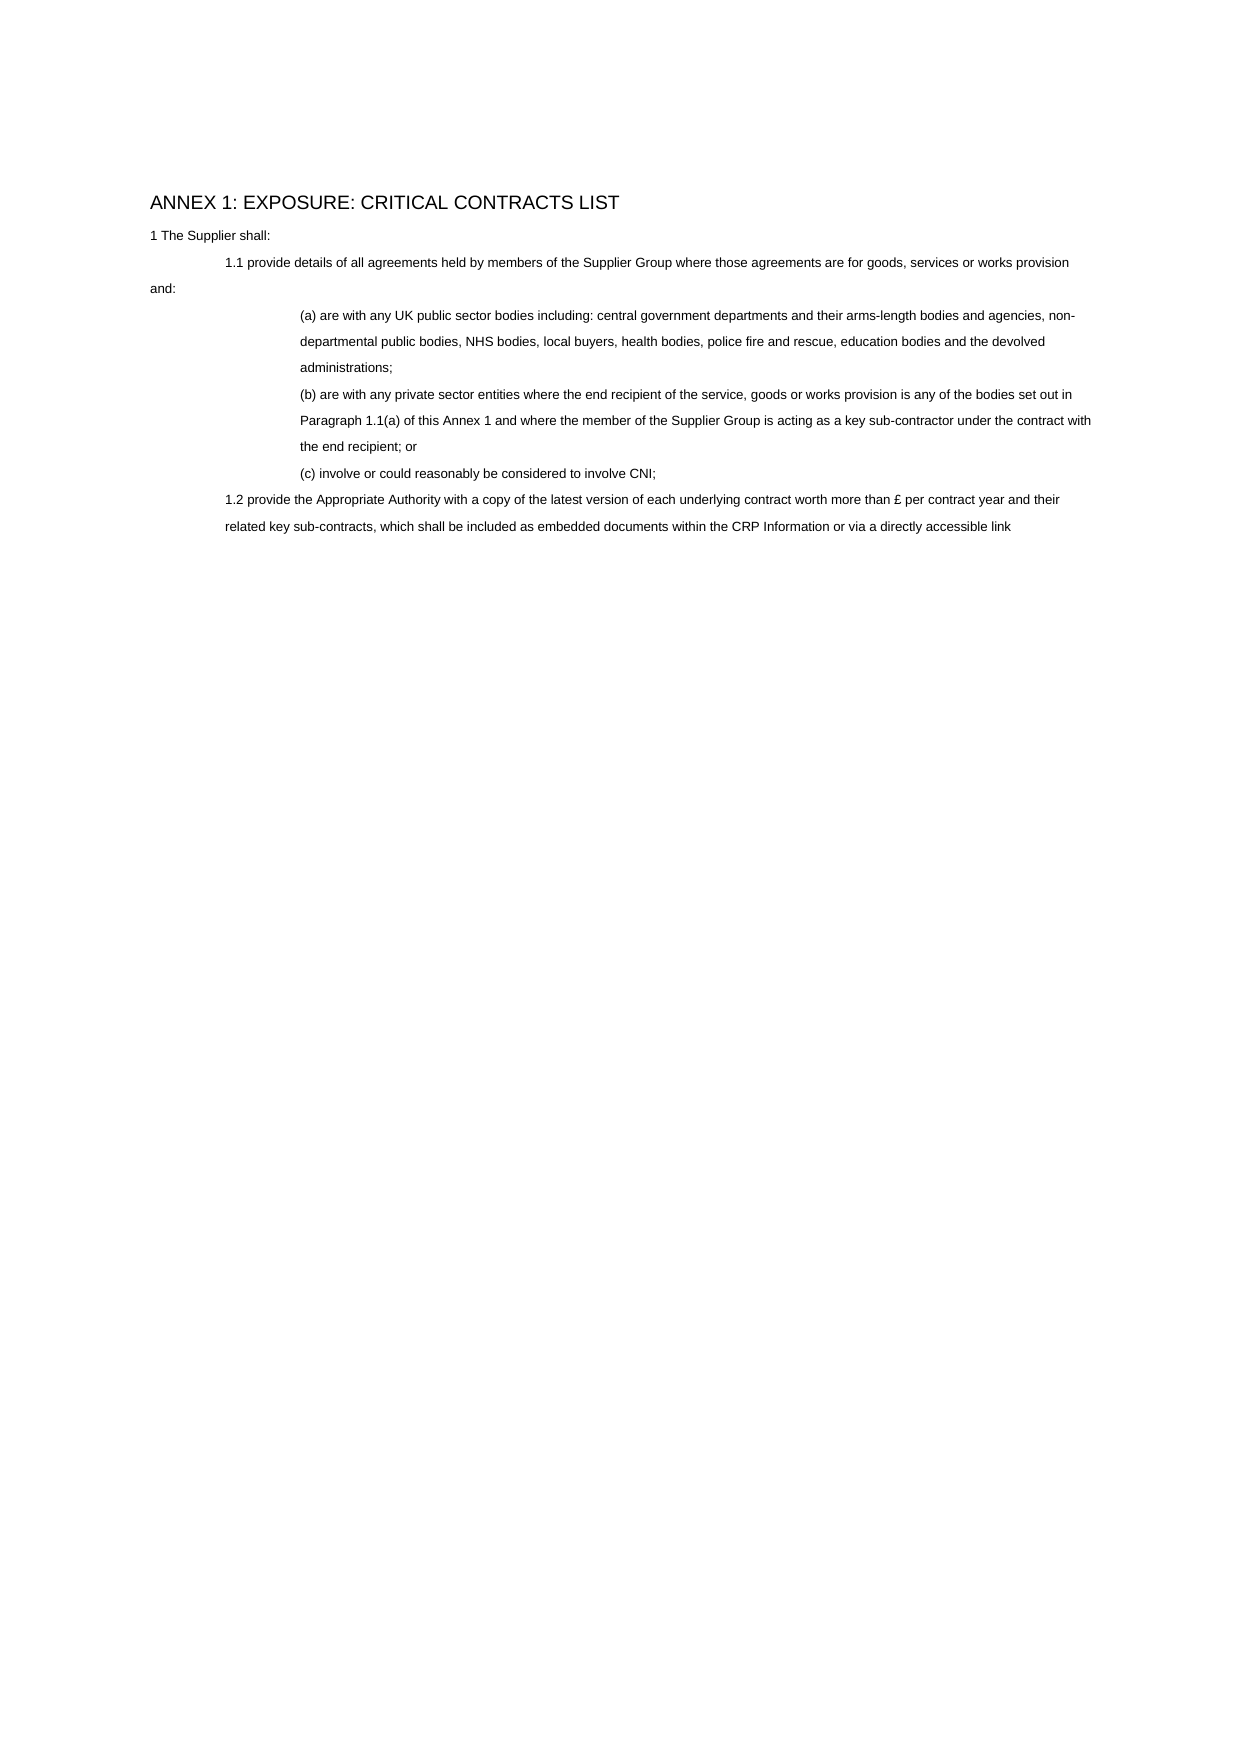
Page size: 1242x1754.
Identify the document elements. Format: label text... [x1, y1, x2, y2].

text 1.1 provide details of all agreements held by members of the Supplier Group where those agreements are for goods, services or works provision and: [150, 244, 1092, 297]
subtitle ANNEX 1: EXPOSURE: CRITICAL CONTRACTS LIST [150, 175, 1092, 213]
text (a) are with any UK public sector bodies including: central government departments and their arms-length bodies and agencies, non-departmental public bodies, NHS bodies, local buyers, health bodies, police fire and rescue, education bodies and the devolved administrations; [300, 297, 1092, 376]
text 1 The Supplier shall: [150, 217, 1092, 244]
text (b) are with any private sector entities where the end recipient of the service, goods or works provision is any of the bodies set out in Paragraph 1.1(a) of this Annex 1 and where the member of the Supplier Group is acting as a key sub-contractor under the contract with the end recipient; or [300, 376, 1092, 455]
text 1.2 provide the Appropriate Authority with a copy of the latest version of each underlying contract worth more than £ per contract year and their related key sub-contracts, which shall be included as embedded documents within the CRP Information or via a directly accessible link [225, 481, 1092, 534]
text (c) involve or could reasonably be considered to involve CNI; [225, 455, 1092, 481]
